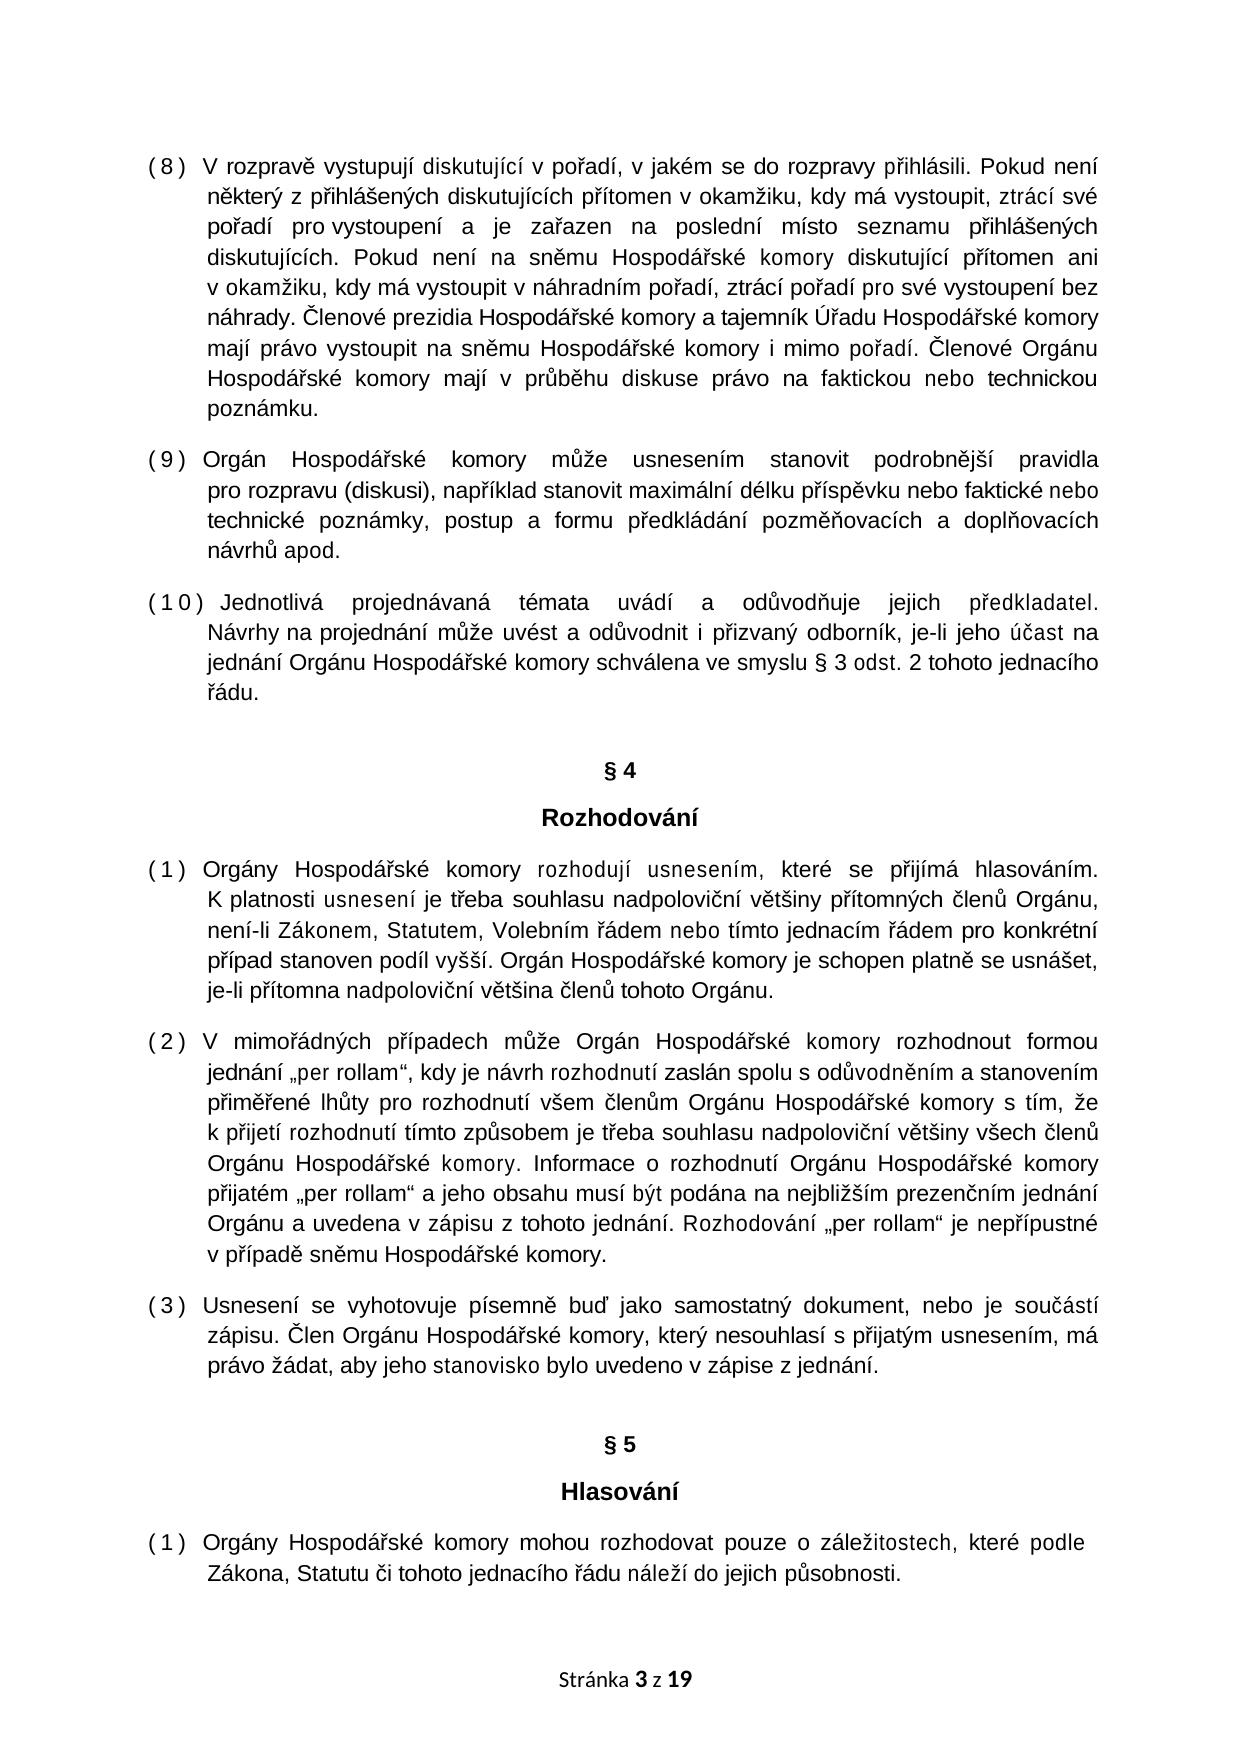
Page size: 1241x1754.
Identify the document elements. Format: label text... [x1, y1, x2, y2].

text § 4 [604, 758, 1103, 784]
list Orgán Hospodářské komory může usnesením stanovit podrobnější pravidla pro rozpravu (diskusi), například stanovit maximální délku příspěvku nebo faktické nebo technické poznámky, postup a formu předkládání pozměňovacích a doplňovacích návrhů apod. [148, 444, 1099, 565]
list Orgány Hospodářské komory mohou rozhodovat pouze o záležitostech, které podle Zákona, Statutu či tohoto jednacího řádu náleží do jejich působnosti. [148, 1527, 1098, 1587]
list V rozpravě vystupují diskutující v pořadí, v jakém se do rozpravy přihlásili. Pokud není některý z přihlášených diskutujících přítomen v okamžiku, kdy má vystoupit, ztrácí své pořadí pro vystoupení a je zařazen na poslední místo seznamu přihlášených diskutujících. Pokud není na sněmu Hospodářské komory diskutující přítomen ani v okamžiku, kdy má vystoupit v náhradním pořadí, ztrácí pořadí pro své vystoupení bez náhrady. Členové prezidia Hospodářské komory a tajemník Úřadu Hospodářské komory mají právo vystoupit na sněmu Hospodářské komory i mimo pořadí. Členové Orgánu Hospodářské komory mají v průběhu diskuse právo na faktickou nebo technickou poznámku. [148, 150, 1099, 423]
text Rozhodování [541, 804, 1103, 832]
text Hlasování [561, 1478, 1103, 1506]
list Orgány Hospodářské komory rozhodují usnesením, které se přijímá hlasováním. K platnosti usnesení je třeba souhlasu nadpoloviční většiny přítomných členů Orgánu, není-li Zákonem, Statutem, Volebním řádem nebo tímto jednacím řádem pro konkrétní případ stanoven podíl vyšší. Orgán Hospodářské komory je schopen platně se usnášet, je-li přítomna nadpoloviční většina členů tohoto Orgánu. [148, 853, 1099, 1005]
list Jednotlivá projednávaná témata uvádí a odůvodňuje jejich předkladatel. Návrhy na projednání může uvést a odůvodnit i přizvaný odborník, je-li jeho účast na jednání Orgánu Hospodářské komory schválena ve smyslu § 3 odst. 2 tohoto jednacího řádu. [148, 586, 1099, 707]
list V mimořádných případech může Orgán Hospodářské komory rozhodnout formou jednání „per rollam “, kdy je návrh rozhodnutí zaslán spolu s odůvodněním a stanovením přiměřené lhůty pro rozhodnutí všem členům Orgánu Hospodářské komory s tím, že k přijetí rozhodnutí tímto způsobem je třeba souhlasu nadpoloviční většiny všech členů Orgánu Hospodářské komory. Informace o rozhodnutí Orgánu Hospodářské komory přijatém „per rollam“ a jeho obsahu musí být podána na nejbližším prezenčním jednání Orgánu a uvedena v zápisu z tohoto jednání. Rozhodování „per rollam“ je nepřípustné v případě sněmu Hospodářské komory. [148, 1026, 1099, 1268]
list Usnesení se vyhotovuje písemně buď jako samostatný dokument, nebo je součástí zápisu. Člen Orgánu Hospodářské komory, který nesouhlasí s přijatým usnesením, má právo žádat, aby jeho stanovisko bylo uvedeno v zápise z jednání. [148, 1289, 1099, 1379]
text § 5 [604, 1432, 1103, 1457]
